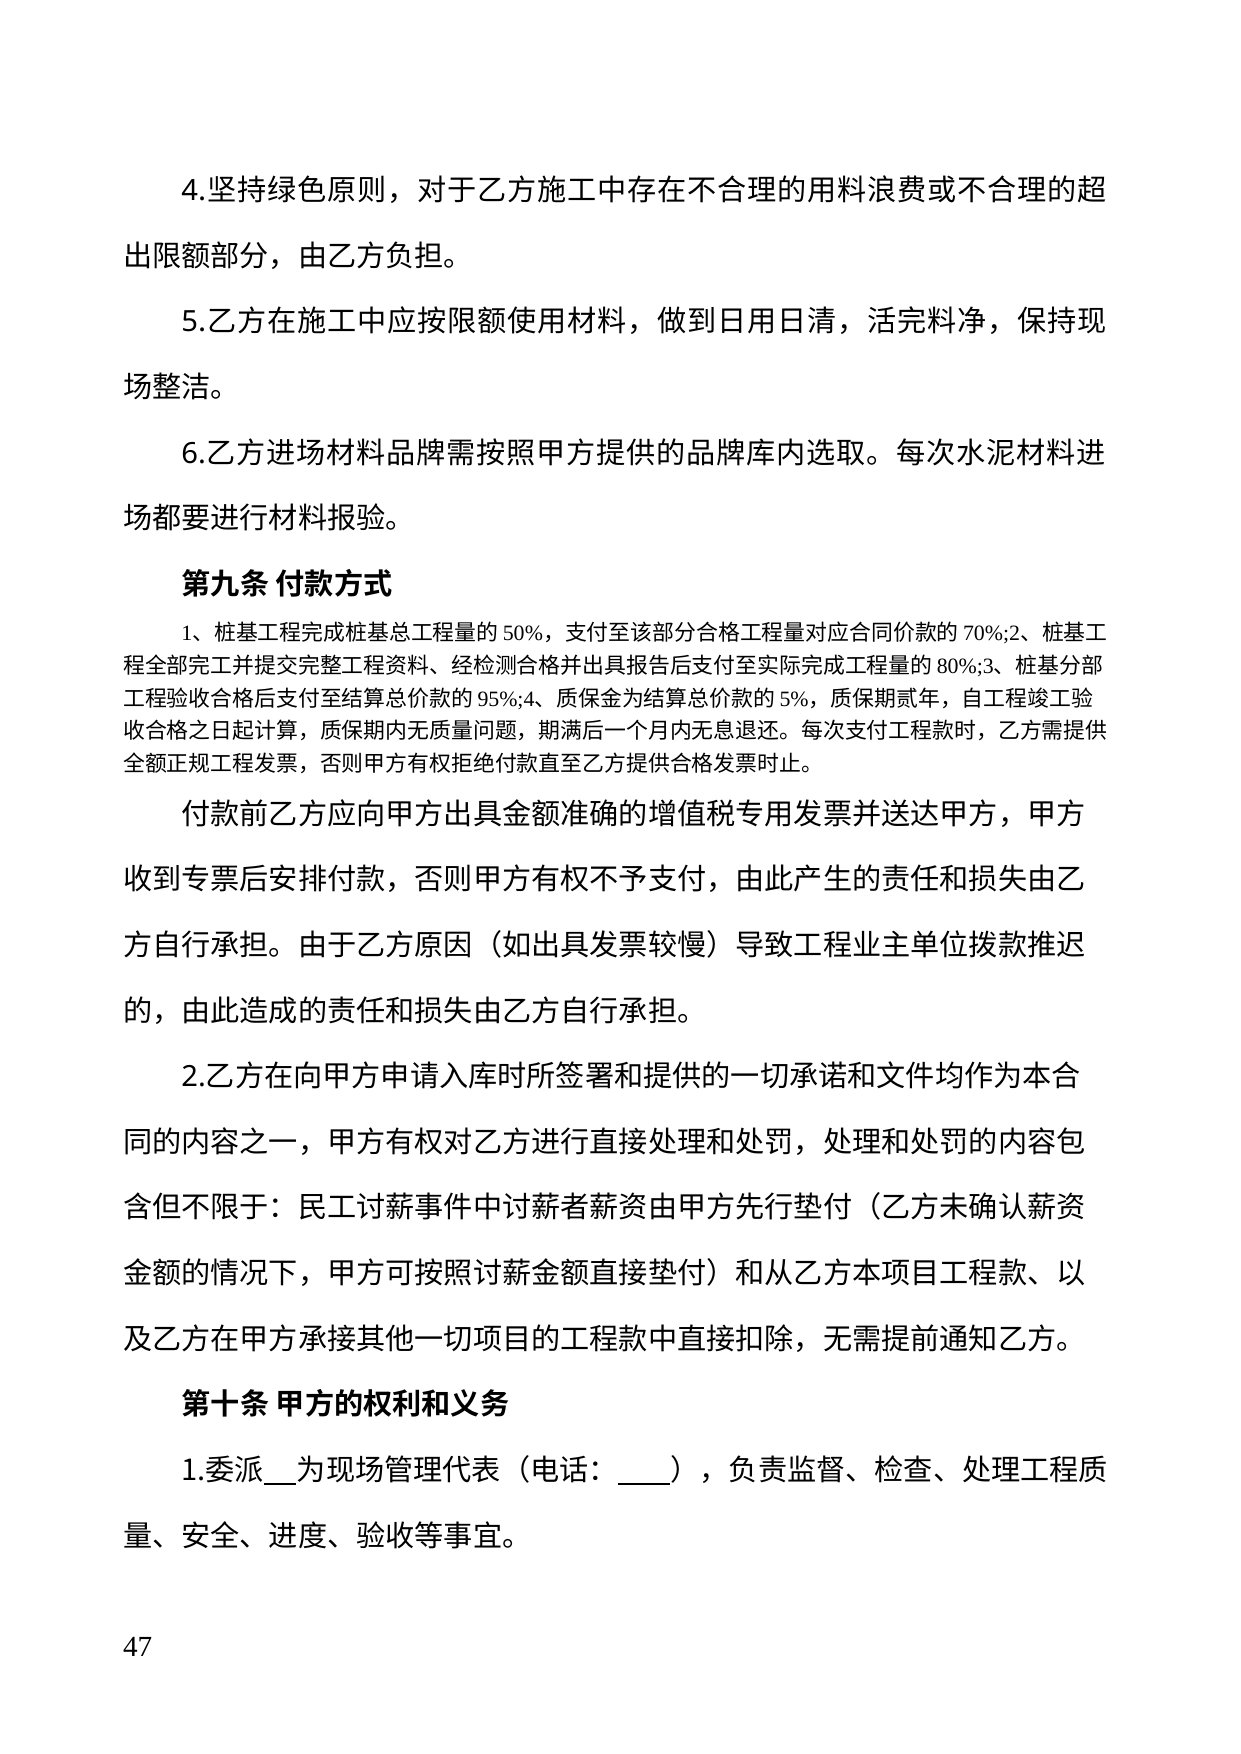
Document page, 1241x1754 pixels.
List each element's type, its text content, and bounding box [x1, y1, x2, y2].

text 付款前乙方应向甲方出具金额准确的增值税专用发票并送达甲方，甲方收到专票后安排付款，否则甲方有权不予支付，由此产生的责任和损失由乙方自行承担。由于乙方原因（如出具发票较慢）导致工程业主单位拨款推迟的，由此造成的责任和损失由乙方自行承担。 [123, 778, 1108, 1041]
text 第九条 付款方式 [123, 549, 1108, 614]
text 4.坚持绿色原则，对于乙方施工中存在不合理的用料浪费或不合理的超出限额部分，由乙方负担。 [123, 155, 1108, 286]
text 6.乙方进场材料品牌需按照甲方提供的品牌库内选取。每次水泥材料进场都要进行材料报验。 [123, 418, 1108, 549]
text 第十条 甲方的权利和义务 [123, 1369, 1108, 1435]
text 2.乙方在向甲方申请入库时所签署和提供的一切承诺和文件均作为本合同的内容之一，甲方有权对乙方进行直接处理和处罚，处理和处罚的内容包含但不限于：民工讨薪事件中讨薪者薪资由甲方先行垫付（乙方未确认薪资金额的情况下，甲方可按照讨薪金额直接垫付）和从乙方本项目工程款、以及乙方在甲方承接其他一切项目的工程款中直接扣除，无需提前通知乙方。 [123, 1041, 1108, 1369]
text 5.乙方在施工中应按限额使用材料，做到日用日清，活完料净，保持现场整洁。 [123, 286, 1108, 418]
text 1.委派 为现场管理代表（电话： ），负责监督、检查、处理工程质量、安全、进度、验收等事宜。 [123, 1435, 1108, 1566]
